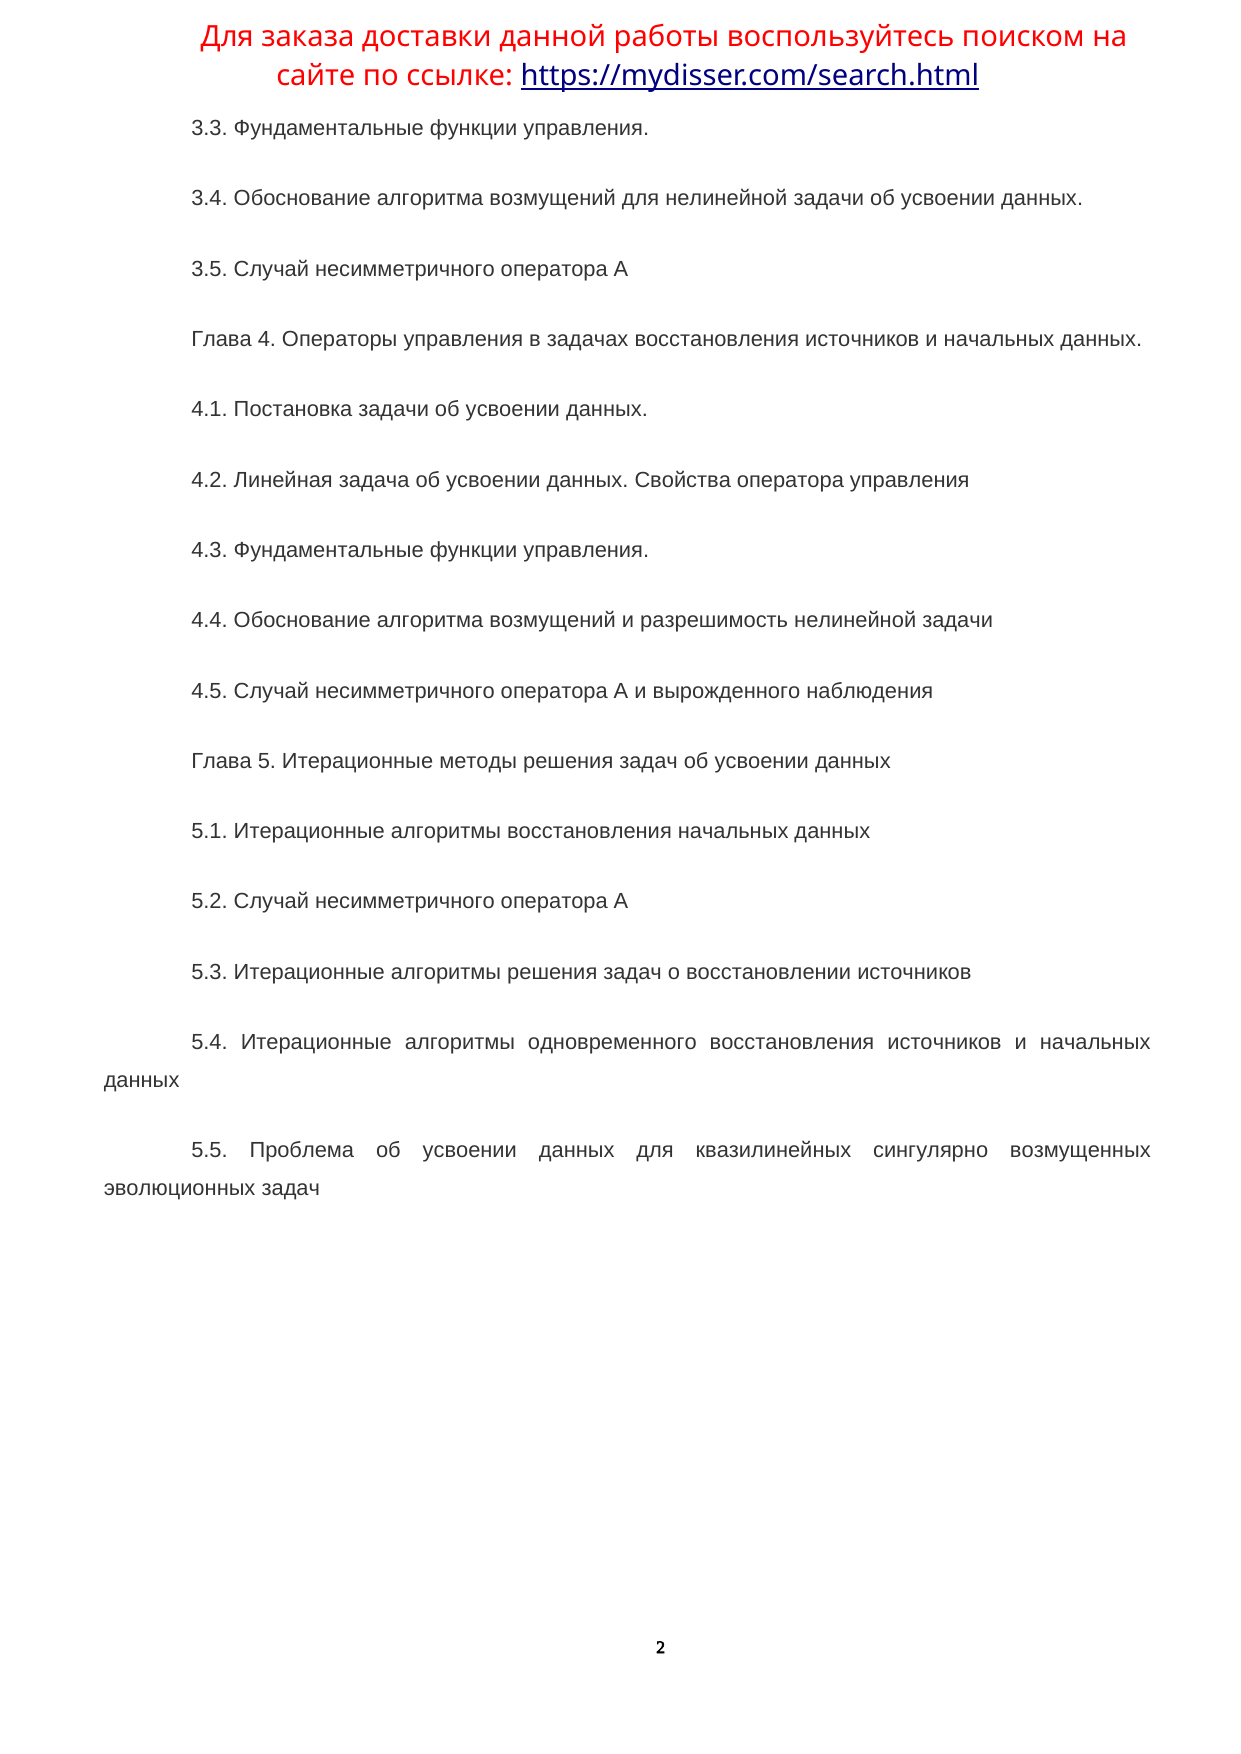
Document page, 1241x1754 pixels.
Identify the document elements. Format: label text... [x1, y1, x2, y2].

text 4.4. Обоснование алгоритма возмущений и разрешимость нелинейной задачи [103, 607, 1152, 632]
text Глава 4. Операторы управления в задачах восстановления источников и начальных данных. [103, 326, 1152, 351]
text Глава 5. Итерационные методы решения задач об усвоении данных [103, 748, 1152, 773]
text 5.2. Случай несимметричного оператора А [103, 888, 1152, 914]
text 5.4. Итерационные алгоритмы одновременного восстановления источников и начальных данных [103, 1029, 1152, 1092]
text 3.4. Обоснование алгоритма возмущений для нелинейной задачи об усвоении данных. [103, 185, 1152, 211]
text 4.2. Линейная задача об усвоении данных. Свойства оператора управления [103, 467, 1152, 492]
text 4.5. Случай несимметричного оператора А и вырожденного наблюдения [103, 677, 1152, 703]
text 4.3. Фундаментальные функции управления. [103, 537, 1152, 562]
text 5.5. Проблема об усвоении данных для квазилинейных сингулярно возмущенных эволюционных задач [103, 1137, 1152, 1200]
text 4.1. Постановка задачи об усвоении данных. [103, 396, 1152, 421]
text 5.3. Итерационные алгоритмы решения задач о восстановлении источников [103, 959, 1152, 984]
text 3.3. Фундаментальные функции управления. [103, 115, 1152, 140]
text 3.5. Случай несимметричного оператора А [103, 256, 1152, 281]
text 5.1. Итерационные алгоритмы восстановления начальных данных [103, 818, 1152, 843]
